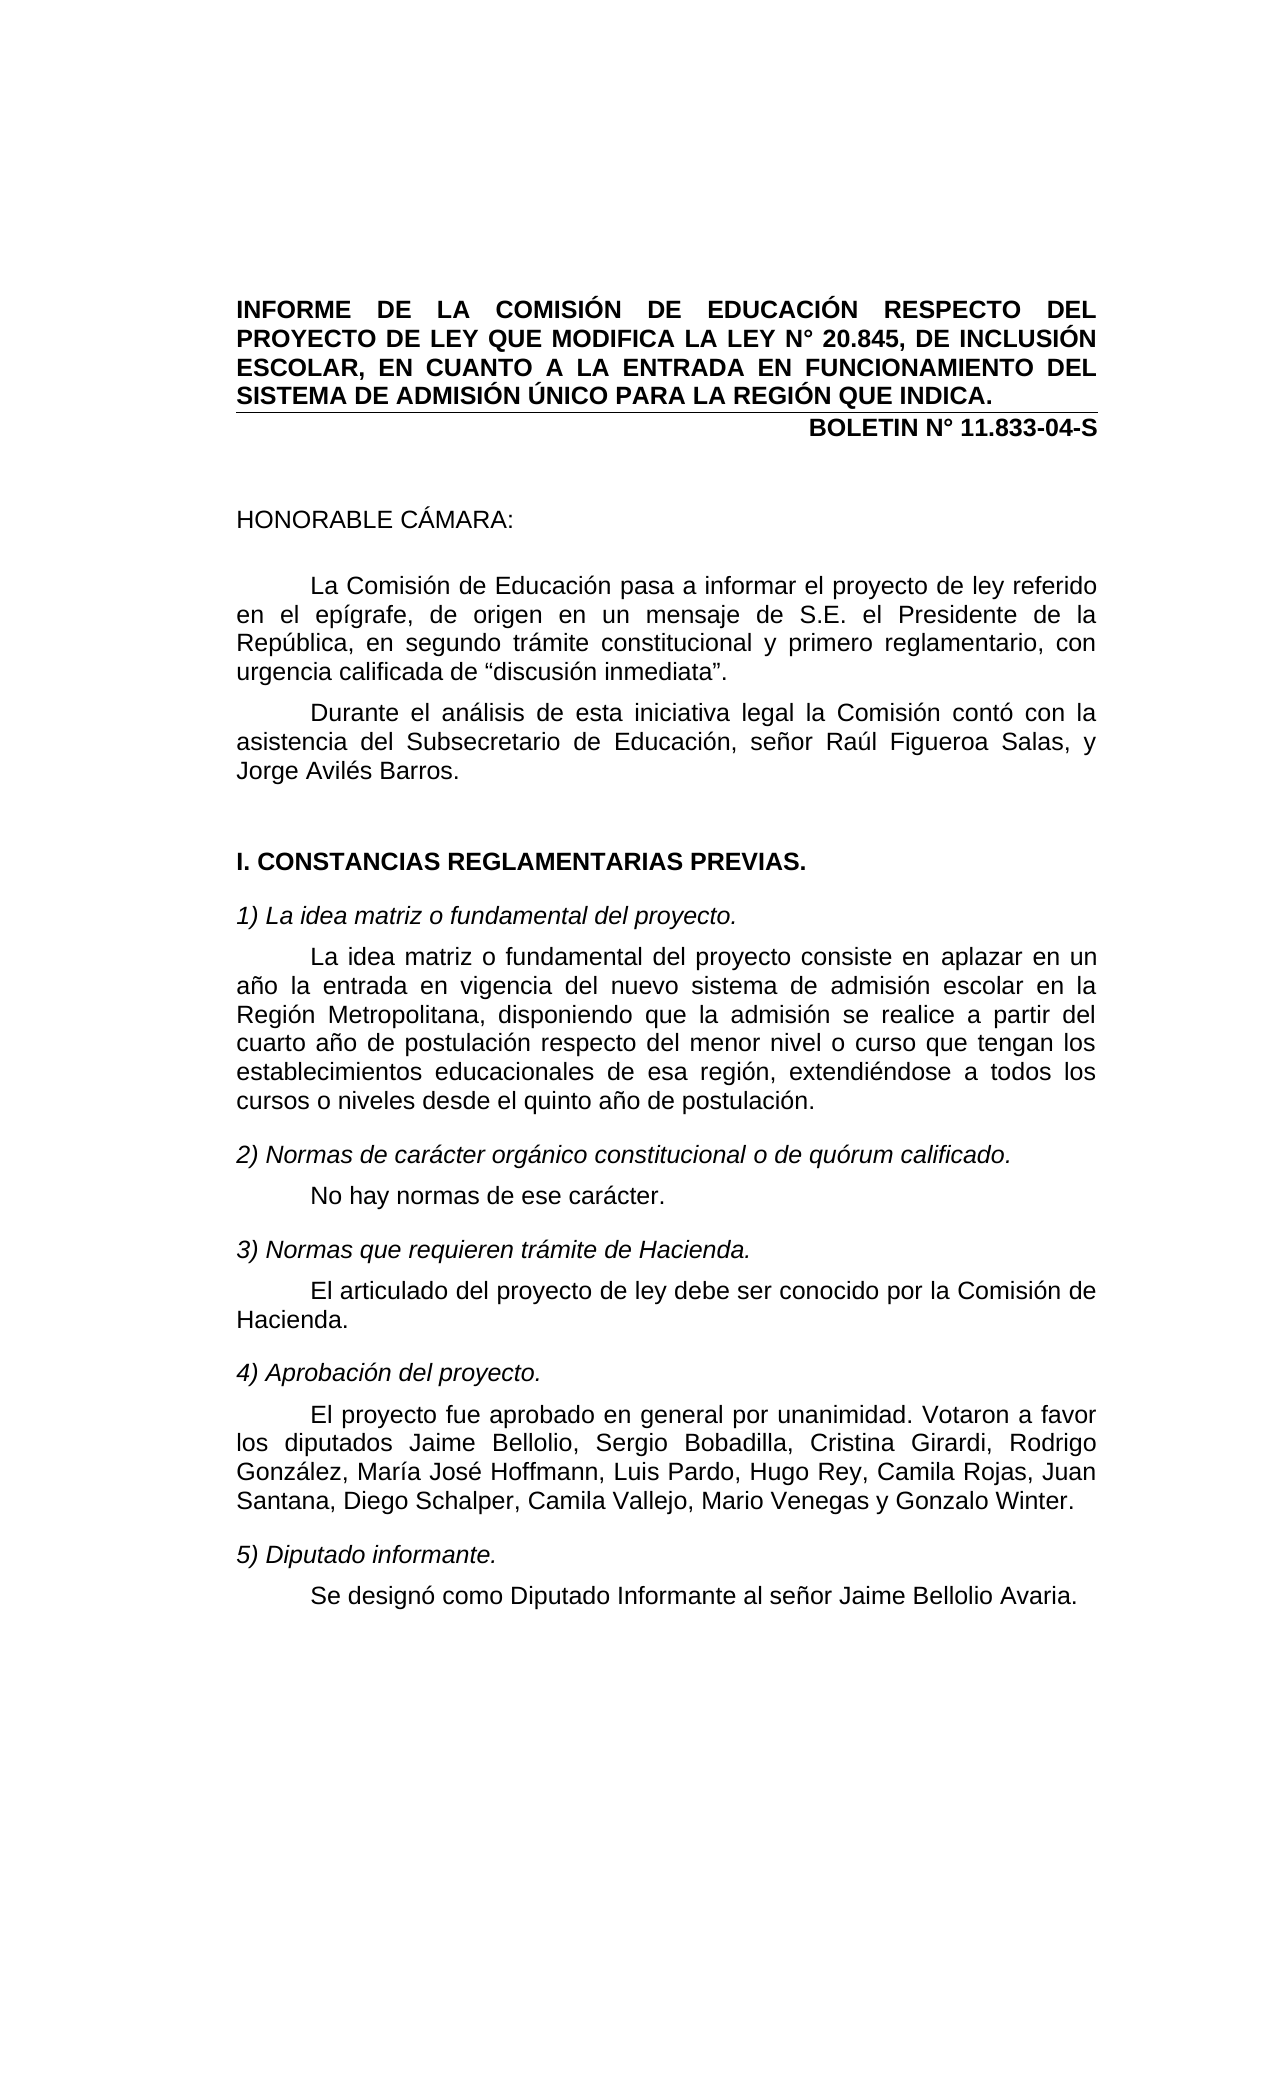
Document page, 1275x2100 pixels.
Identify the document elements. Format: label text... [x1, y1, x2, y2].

text Durante el análisis de esta iniciativa legal la Comisión contó con la asistencia del Subsecretario de Educación, señor Raúl Figueroa Salas, y Jorge Avilés Barros. [236, 698, 1098, 785]
subtitle 5) Diputado informante. [236, 1540, 1098, 1568]
subtitle 1) La idea matriz o fundamental del proyecto. [236, 901, 1098, 930]
text No hay normas de ese carácter. [236, 1181, 1098, 1210]
text BOLETIN N° 11.833-04-S [236, 413, 1098, 442]
text INFORME DE LA COMISIÓN DE EDUCACIÓN RESPECTO DEL PROYECTO DE LEY QUE MODIFICA LA LEY N° 20.845, DE INCLUSIÓN ESCOLAR, EN CUANTO A LA ENTRADA EN FUNCIONAMIENTO DEL SISTEMA DE ADMISIÓN ÚNICO PARA LA REGIÓN QUE INDICA. [236, 295, 1098, 412]
text HONORABLE CÁMARA: [236, 505, 1098, 533]
text La idea matriz o fundamental del proyecto consiste en aplazar en un año la entrada en vigencia del nuevo sistema de admisión escolar en la Región Metropolitana, disponiendo que la admisión se realice a partir del cuarto año de postulación respecto del menor nivel o curso que tengan los establecimientos educacionales de esa región, extendiéndose a todos los cursos o niveles desde el quinto año de postulación. [236, 942, 1098, 1115]
subtitle 3) Normas que requieren trámite de Hacienda. [236, 1235, 1098, 1263]
subtitle 4) Aprobación del proyecto. [236, 1358, 1098, 1387]
text La Comisión de Educación pasa a informar el proyecto de ley referido en el epígrafe, de origen en un mensaje de S.E. el Presidente de la República, en segundo trámite constitucional y primero reglamentario, con urgencia calificada de “discusión inmediata”. [236, 571, 1098, 686]
text Se designó como Diputado Informante al señor Jaime Bellolio Avaria. [236, 1581, 1098, 1610]
text El articulado del proyecto de ley debe ser conocido por la Comisión de Hacienda. [236, 1276, 1098, 1333]
subtitle I. CONSTANCIAS REGLAMENTARIAS PREVIAS. [236, 847, 1098, 876]
subtitle 2) Normas de carácter orgánico constitucional o de quórum calificado. [236, 1140, 1098, 1168]
text El proyecto fue aprobado en general por unanimidad. Votaron a favor los diputados Jaime Bellolio, Sergio Bobadilla, Cristina Girardi, Rodrigo González, María José Hoffmann, Luis Pardo, Hugo Rey, Camila Rojas, Juan Santana, Diego Schalper, Camila Vallejo, Mario Venegas y Gonzalo Winter. [236, 1400, 1098, 1515]
